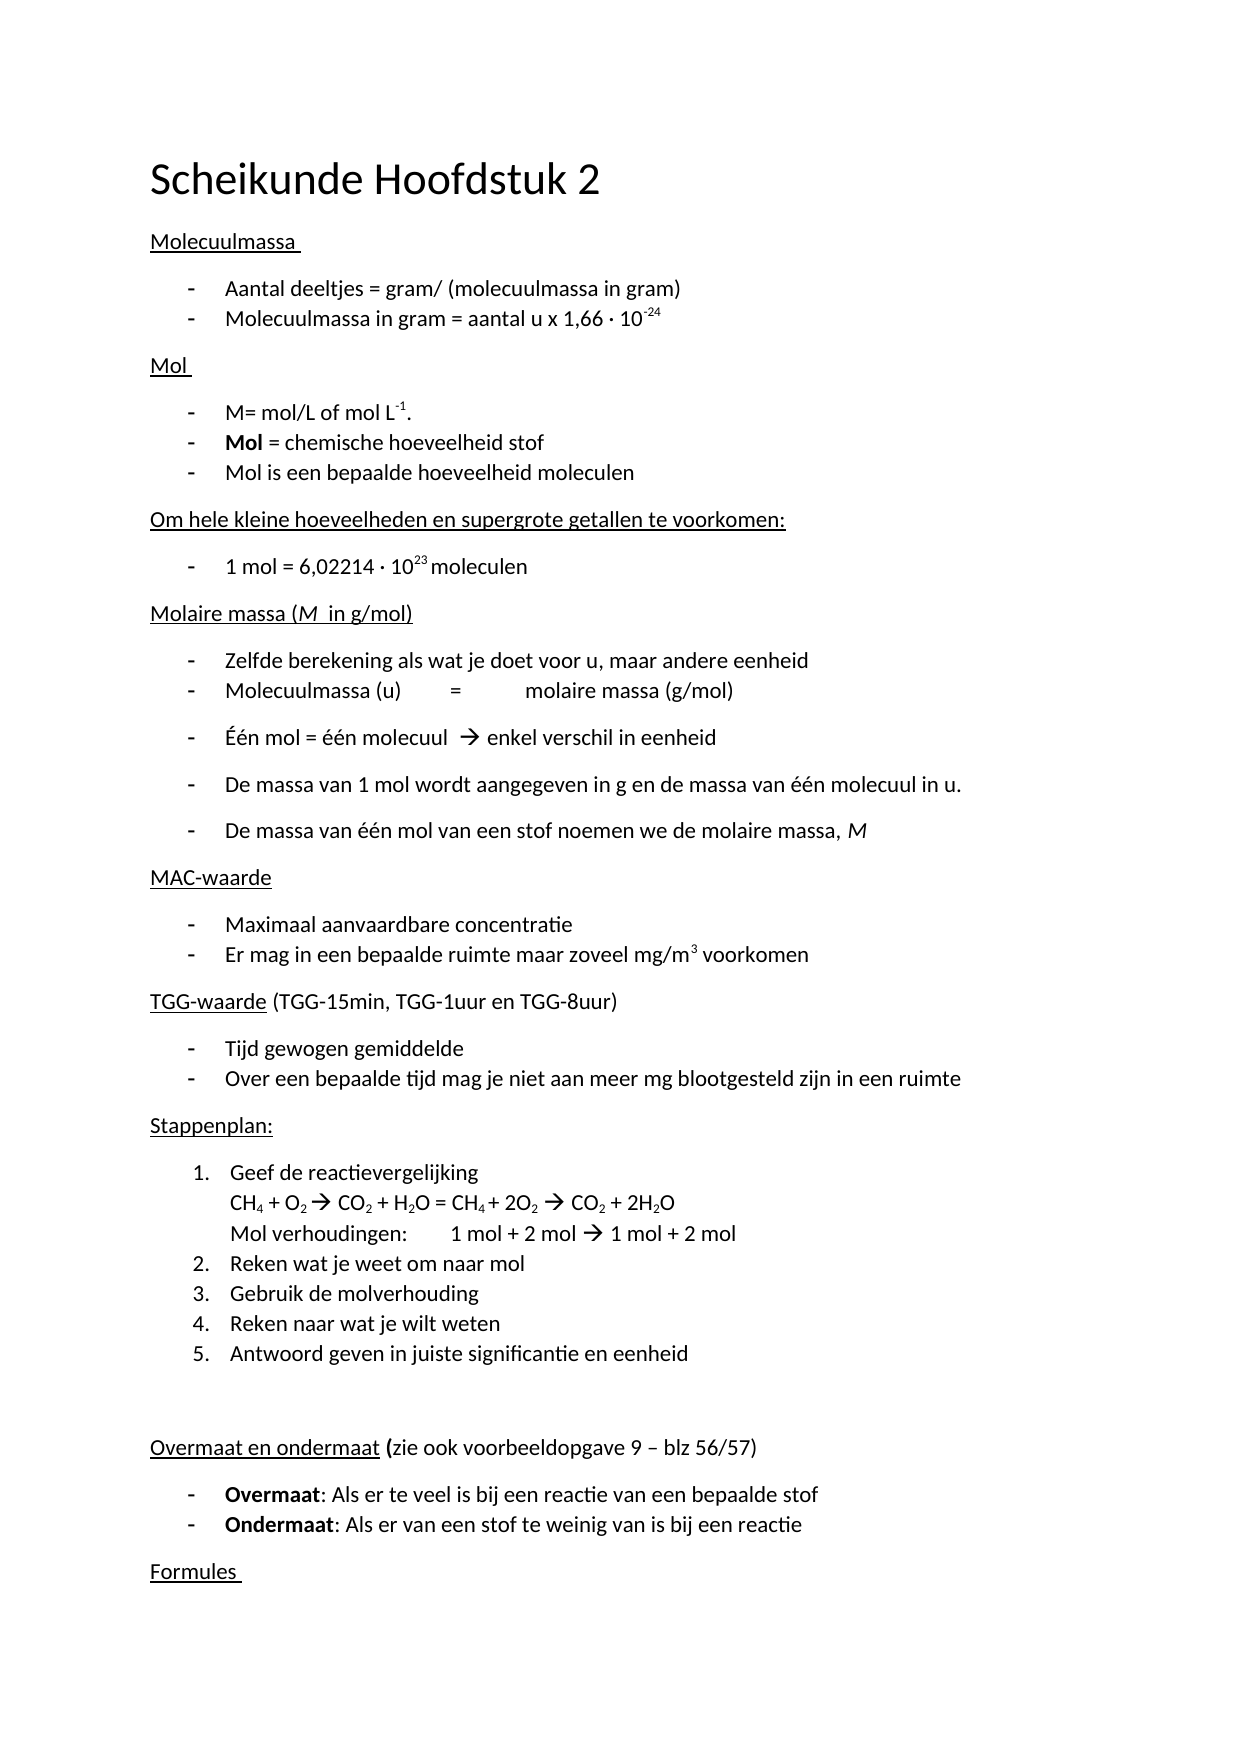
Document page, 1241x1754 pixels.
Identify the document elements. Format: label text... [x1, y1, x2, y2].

list Mol is een bepaalde hoeveelheid moleculen [187, 458, 1090, 486]
list Over een bepaalde tijd mag je niet aan meer mg blootgesteld zijn in een ruimte [187, 1064, 1090, 1092]
text Scheikunde Hoofdstuk 2 [150, 150, 1090, 206]
text TGG-waarde (TGG-15min, TGG-1uur en TGG-8uur) [150, 987, 1090, 1015]
list Gebruik de molverhouding [192, 1279, 1090, 1307]
text MAC-waarde [150, 863, 1090, 891]
list Er mag in een bepaalde ruimte maar zoveel mg/m3 voorkomen [187, 941, 1090, 968]
text Molecuulmassa [150, 227, 1090, 255]
list 1 mol = 6,02214 · 1023 moleculen [187, 552, 1090, 580]
text Formules [150, 1557, 1090, 1585]
list De massa van 1 mol wordt aangegeven in g en de massa van één molecuul in u. [187, 770, 1090, 798]
list Reken wat je weet om naar mol [192, 1249, 1090, 1277]
list Molecuulmassa in gram = aantal u x 1,66 · 10-24 [187, 304, 1090, 332]
list Zelfde berekening als wat je doet voor u, maar andere eenheid [187, 646, 1090, 674]
list Aantal deeltjes = gram/ (molecuulmassa in gram) [187, 274, 1090, 302]
list M= mol/L of mol L-1. [187, 398, 1090, 426]
list Reken naar wat je wilt weten [192, 1309, 1090, 1337]
text Overmaat en ondermaat (zie ook voorbeeldopgave 9 – blz 56/57) [150, 1433, 1090, 1461]
list De massa van één mol van een stof noemen we de molaire massa, M [187, 817, 1090, 844]
text Mol [150, 351, 1090, 379]
text Molaire massa (M in g/mol) [150, 599, 1090, 627]
list Molecuulmassa (u) = molaire massa (g/mol) [187, 676, 1090, 704]
list CH4 + O2 CO2 + H2O = CH4 + 2O2 CO2 + 2H2O [230, 1188, 1090, 1216]
list Mol verhoudingen: 1 mol + 2 mol 1 mol + 2 mol [230, 1219, 1090, 1247]
list Overmaat: Als er te veel is bij een reactie van een bepaalde stof [187, 1480, 1090, 1508]
text Stappenplan: [150, 1111, 1090, 1139]
list Één mol = één molecuul enkel verschil in eenheid [187, 723, 1090, 751]
list Geef de reactievergelijking [192, 1158, 1090, 1186]
list Tijd gewogen gemiddelde [187, 1034, 1090, 1062]
list Antwoord geven in juiste significantie en eenheid [192, 1339, 1090, 1367]
list Mol = chemische hoeveelheid stof [187, 428, 1090, 456]
text Om hele kleine hoeveelheden en supergrote getallen te voorkomen: [150, 505, 1090, 533]
list Ondermaat: Als er van een stof te weinig van is bij een reactie [187, 1510, 1090, 1538]
list Maximaal aanvaardbare concentratie [187, 910, 1090, 938]
